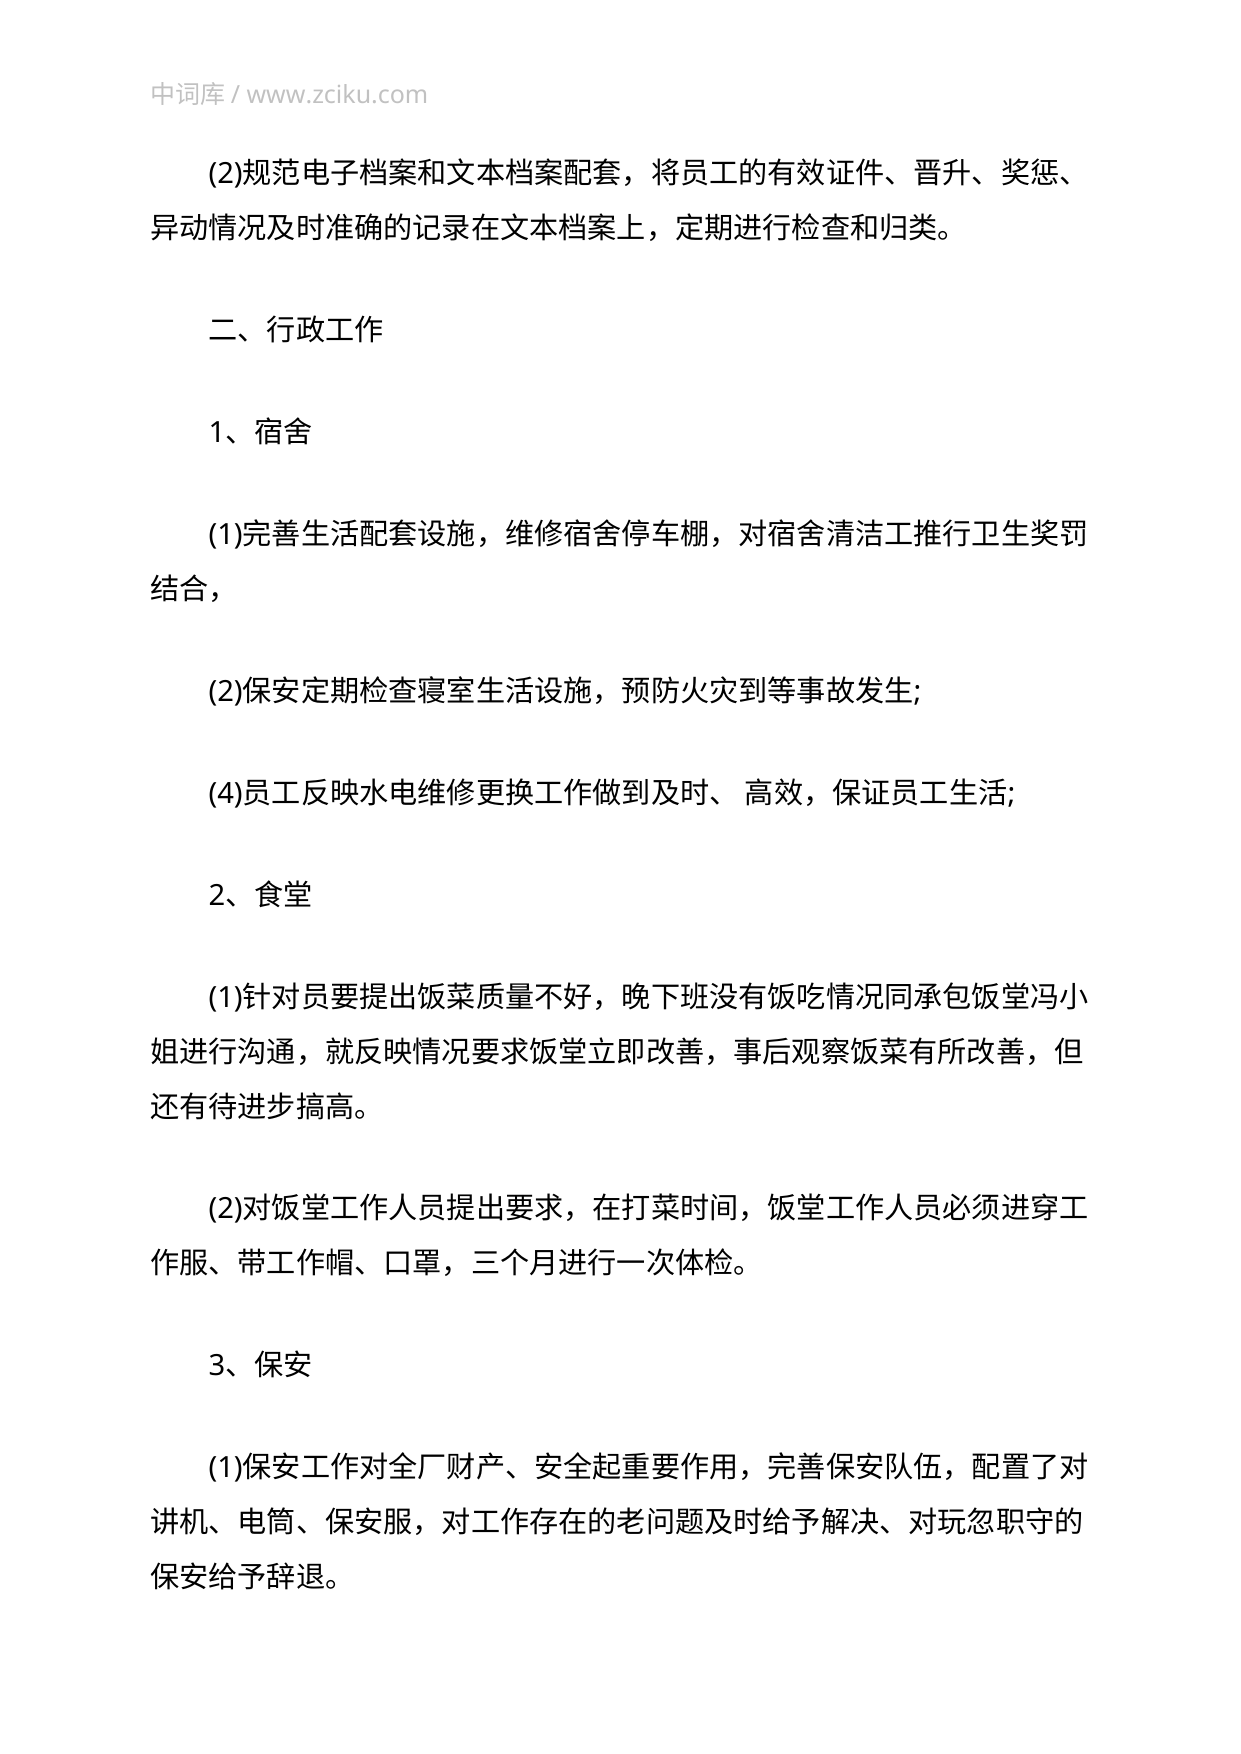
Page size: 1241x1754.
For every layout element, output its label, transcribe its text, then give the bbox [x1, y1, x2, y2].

text 3、保安 [150, 1342, 1090, 1384]
text 二、行政工作 [150, 307, 1090, 349]
text (1)完善生活配套设施，维修宿舍停车棚，对宿舍清洁工推行卫生奖罚结合， [150, 511, 1090, 608]
text (1)保安工作对全厂财产、安全起重要作用，完善保安队伍，配置了对讲机、电筒、保安服，对工作存在的老问题及时给予解决、对玩忽职守的保安给予辞退。 [150, 1444, 1090, 1596]
text (2)规范电子档案和文本档案配套，将员工的有效证件、晋升、奖惩、异动情况及时准确的记录在文本档案上，定期进行检查和归类。 [150, 150, 1090, 247]
text (1)针对员要提出饭菜质量不好，晚下班没有饭吃情况同承包饭堂冯小姐进行沟通，就反映情况要求饭堂立即改善，事后观察饭菜有所改善，但还有待进步搞高。 [150, 973, 1090, 1125]
text 2、食堂 [150, 871, 1090, 914]
text 1、宿舍 [150, 408, 1090, 451]
text (4)员工反映水电维修更换工作做到及时、 高效，保证员工生活; [150, 769, 1090, 812]
text (2)对饭堂工作人员提出要求，在打菜时间，饭堂工作人员必须进穿工作服、带工作帽、口罩，三个月进行一次体检。 [150, 1185, 1090, 1282]
text (2)保安定期检查寝室生活设施，预防火灾到等事故发生; [150, 667, 1090, 710]
